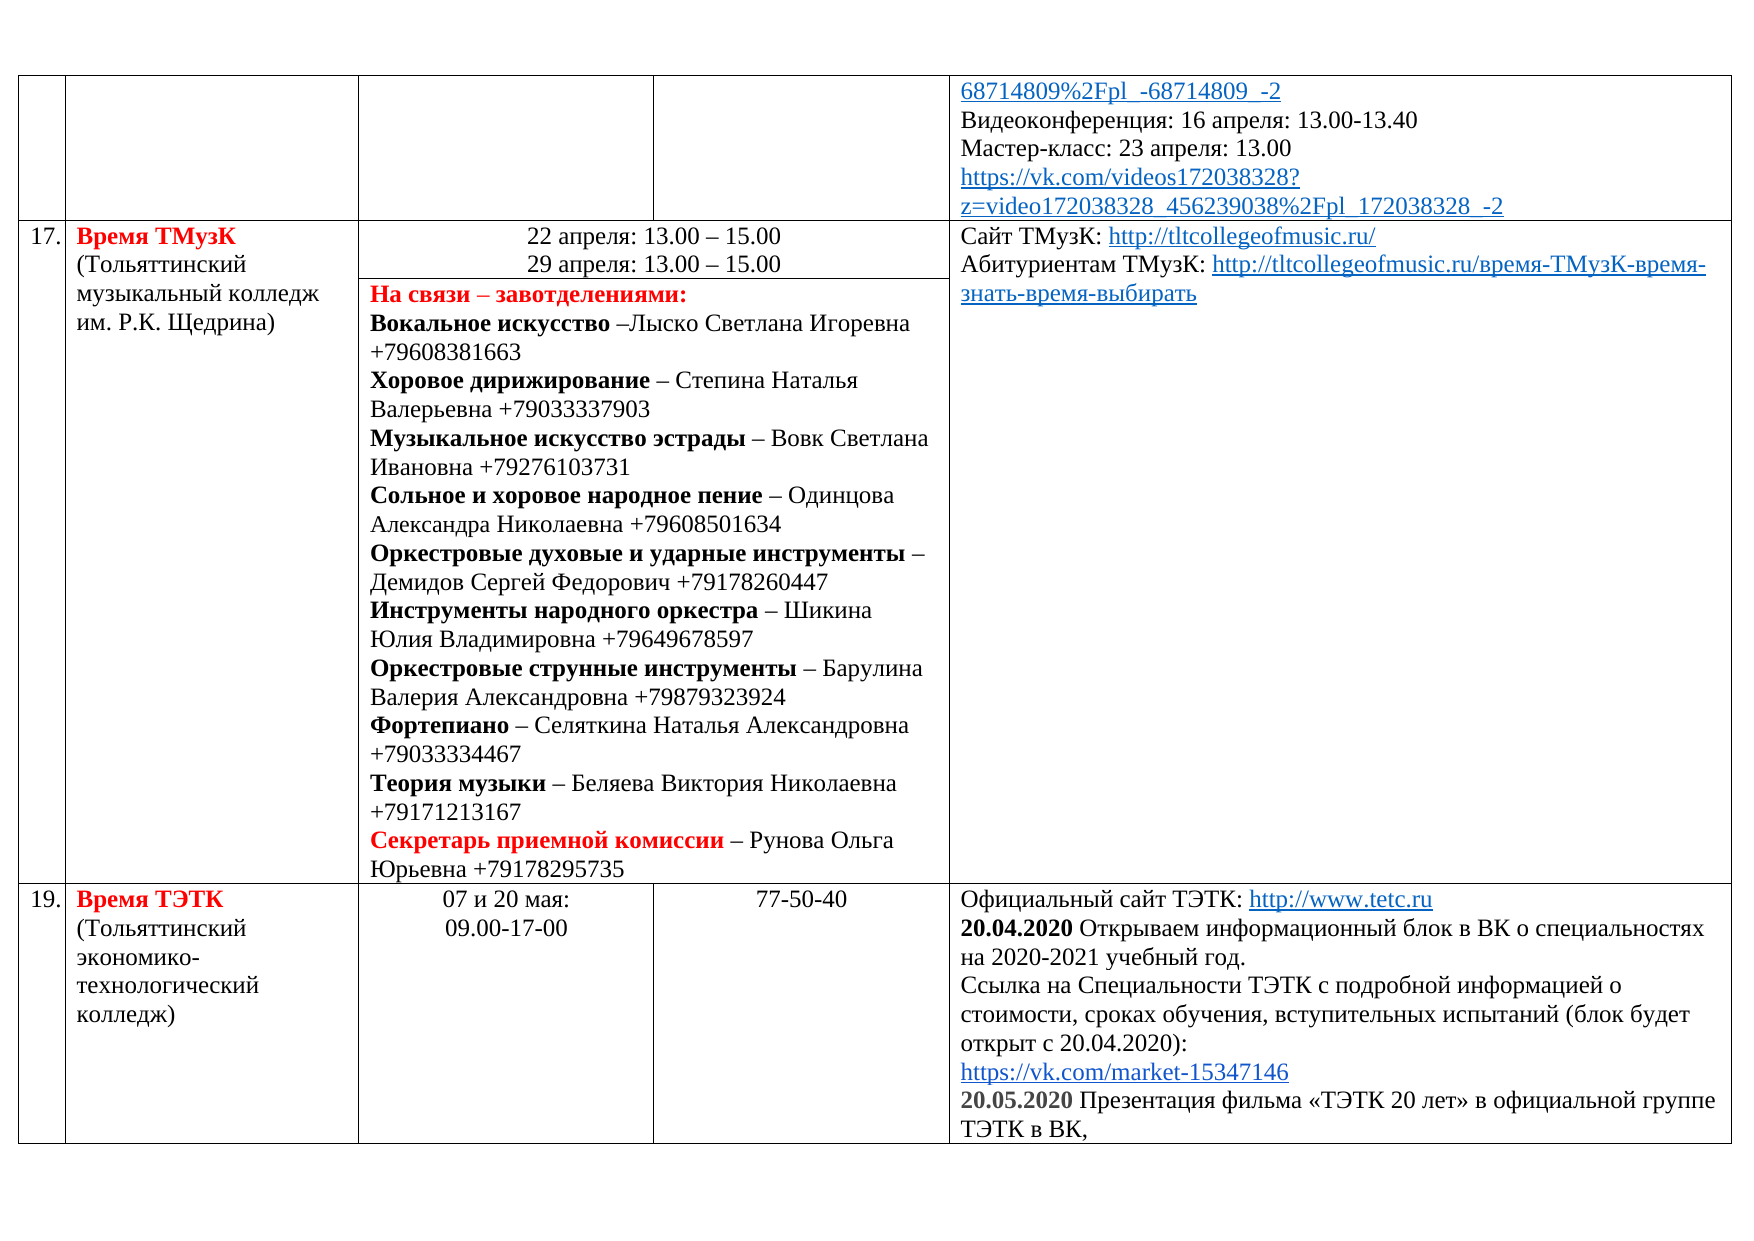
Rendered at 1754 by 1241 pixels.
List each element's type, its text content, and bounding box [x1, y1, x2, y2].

table_cell 22 апреля: 13.00 – 15.00 29 апреля: 13.00 – 15.00 [359, 221, 949, 278]
table_cell 77-50-40 [654, 884, 949, 1143]
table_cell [359, 76, 653, 220]
table_cell [19, 884, 65, 1143]
table_cell На связи – завотделениями: Вокальное искусство –Лыско Светлана Игоревна +79608381663 Хоровое дирижирование – Степина Наталья Валерьевна +79033337903 Музыкальное искусство эстрады – Вовк Светлана Ивановна +79276103731 Сольное и хоровое народное пение – Одинцова Александра Николаевна +79608501634 Оркестровые духовые и ударные инструменты –Демидов Сергей Федорович +79178260447 Инструменты народного оркестра – Шикина Юлия Владимировна +79649678597 Оркестровые струнные инструменты – Барулина Валерия Александровна +79879323924 Фортепиано – Селяткина Наталья Александровна +79033334467 Теория музыки – Беляева Виктория Николаевна +79171213167 Секретарь приемной комиссии – Рунова Ольга Юрьевна +79178295735 [359, 279, 949, 883]
table_cell Сайт ТМузК: http://tltcollegeofmusic.ru/ Абитуриентам ТМузК: http://tltcollegeofmusic.ru/время-ТМузК-время-знать-время-выбирать [950, 221, 1731, 883]
table_cell [19, 76, 65, 220]
table_cell [19, 221, 65, 883]
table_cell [66, 884, 358, 1143]
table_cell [950, 76, 1731, 220]
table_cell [654, 76, 949, 220]
table_cell Время ТМузК (Тольяттинский музыкальный колледж им. Р.К. Щедрина) [66, 221, 358, 883]
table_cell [66, 76, 358, 220]
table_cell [359, 884, 653, 1143]
